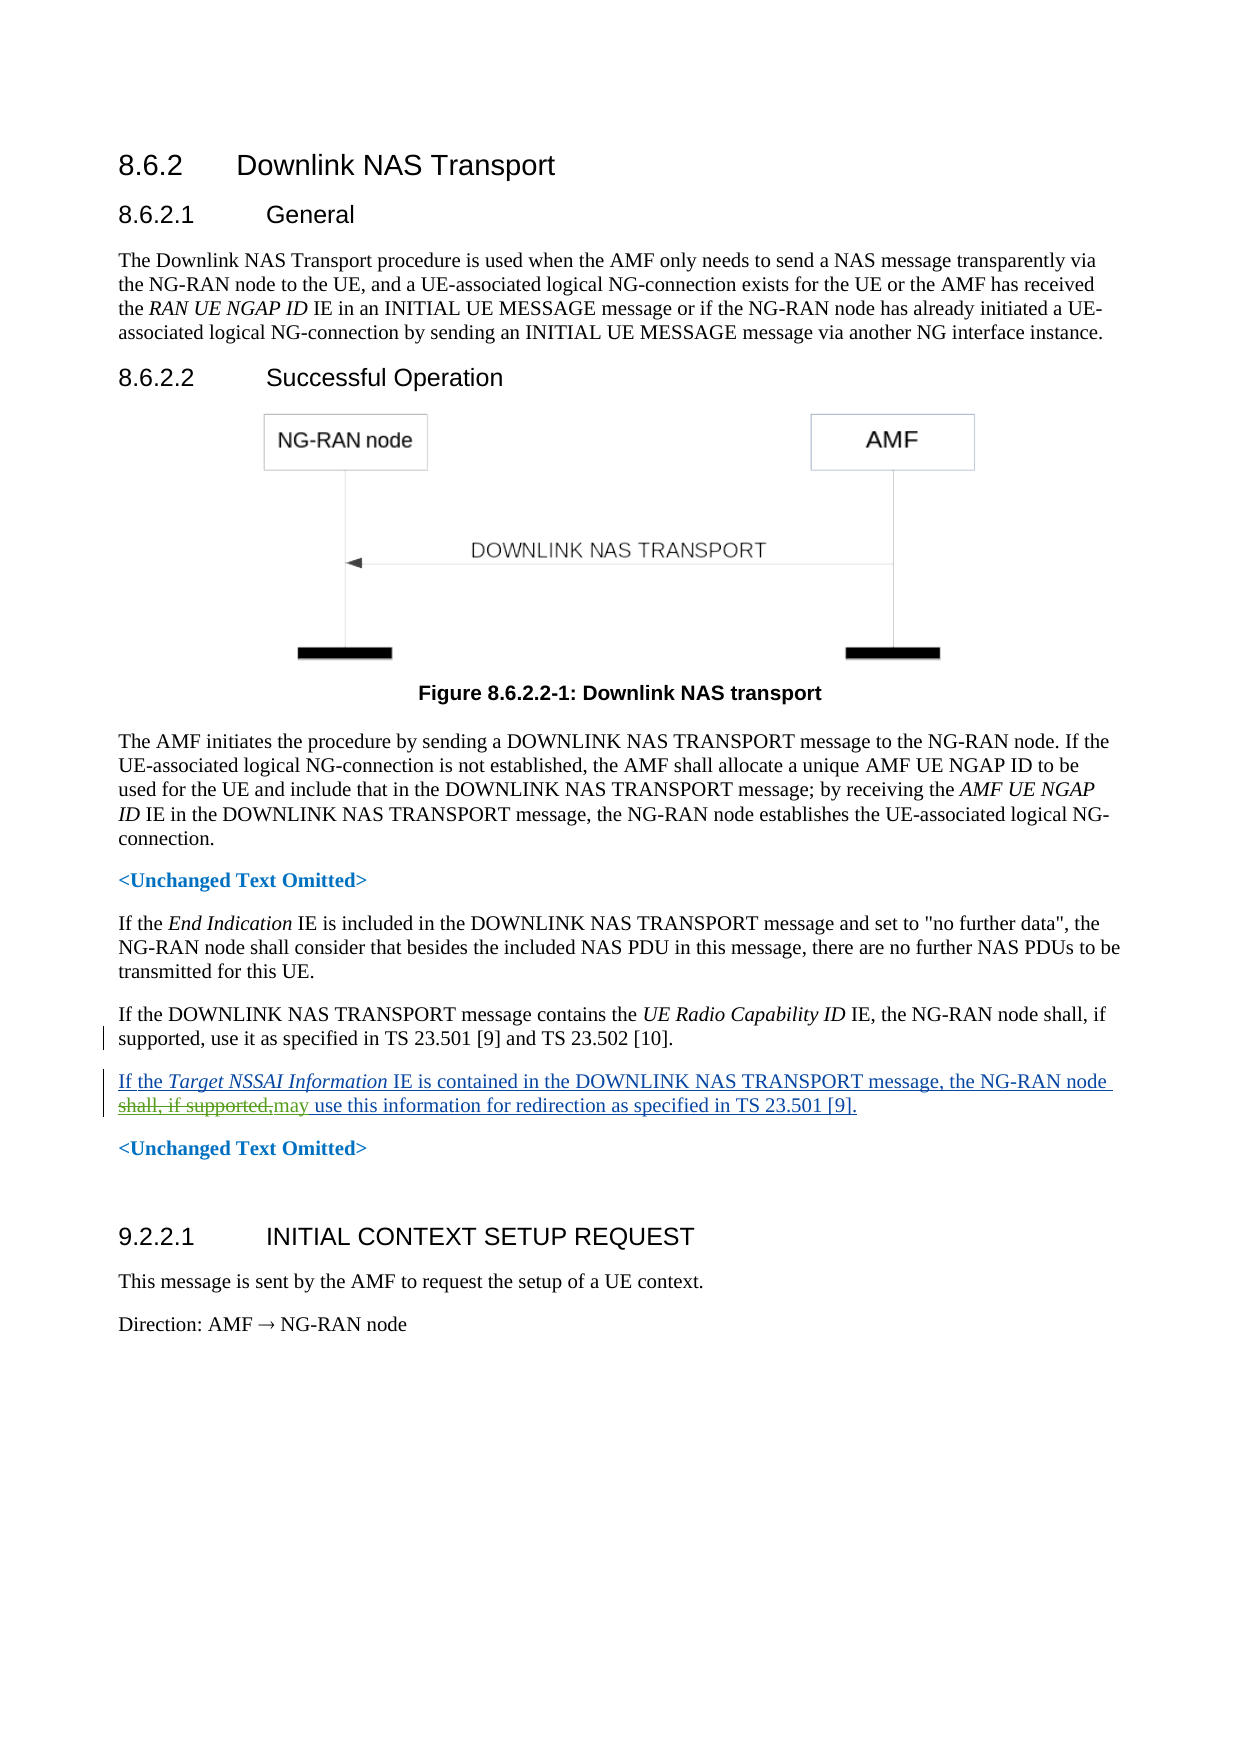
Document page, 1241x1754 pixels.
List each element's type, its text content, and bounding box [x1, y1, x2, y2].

text If the DOWNLINK NAS TRANSPORT message contains the UE Radio Capability ID IE, the NG-RAN node shall, if supported, use it as specified in TS 23.501 [9] and TS 23.502 [10]. [118, 1002, 1122, 1050]
subtitle 8.6.2 Downlink NAS Transport [118, 148, 1122, 181]
subtitle 8.6.2.1 General [118, 200, 1122, 229]
text If the End Indication IE is included in the DOWNLINK NAS TRANSPORT message and set to "no further data", the NG-RAN node shall consider that besides the included NAS PDU in this message, there are no further NAS PDUs to be transmitted for this UE. [118, 911, 1122, 983]
text <Unchanged Text Omitted> [118, 868, 1122, 892]
subtitle 9.2.2.1 INITIAL CONTEXT SETUP REQUEST [118, 1221, 1122, 1250]
text Figure 8.6.2.2-1: Downlink NAS transport [118, 680, 1122, 704]
text This message is sent by the AMF to request the setup of a UE context. [118, 1269, 1122, 1293]
text <Unchanged Text Omitted> [118, 1136, 1122, 1160]
text The Downlink NAS Transport procedure is used when the AMF only needs to send a NAS message transparently via the NG-RAN node to the UE, and a UE-associated logical NG-connection exists for the UE or the AMF has received the RAN UE NGAP ID IE in an INITIAL UE MESSAGE message or if the NG-RAN node has already initiated a UE-associated logical NG-connection by sending an INITIAL UE MESSAGE message via another NG interface instance. [118, 247, 1122, 344]
text The AMF initiates the procedure by sending a DOWNLINK NAS TRANSPORT message to the NG-RAN node. If the UE-associated logical NG-connection is not established, the AMF shall allocate a unique AMF UE NGAP ID to be used for the UE and include that in the DOWNLINK NAS TRANSPORT message; by receiving the AMF UE NGAP ID IE in the DOWNLINK NAS TRANSPORT message, the NG-RAN node establishes the UE-associated logical NG-connection. [118, 729, 1122, 849]
subtitle 8.6.2.2 Successful Operation [118, 362, 1122, 391]
text Direction: AMF NG-RAN node [118, 1312, 1122, 1336]
